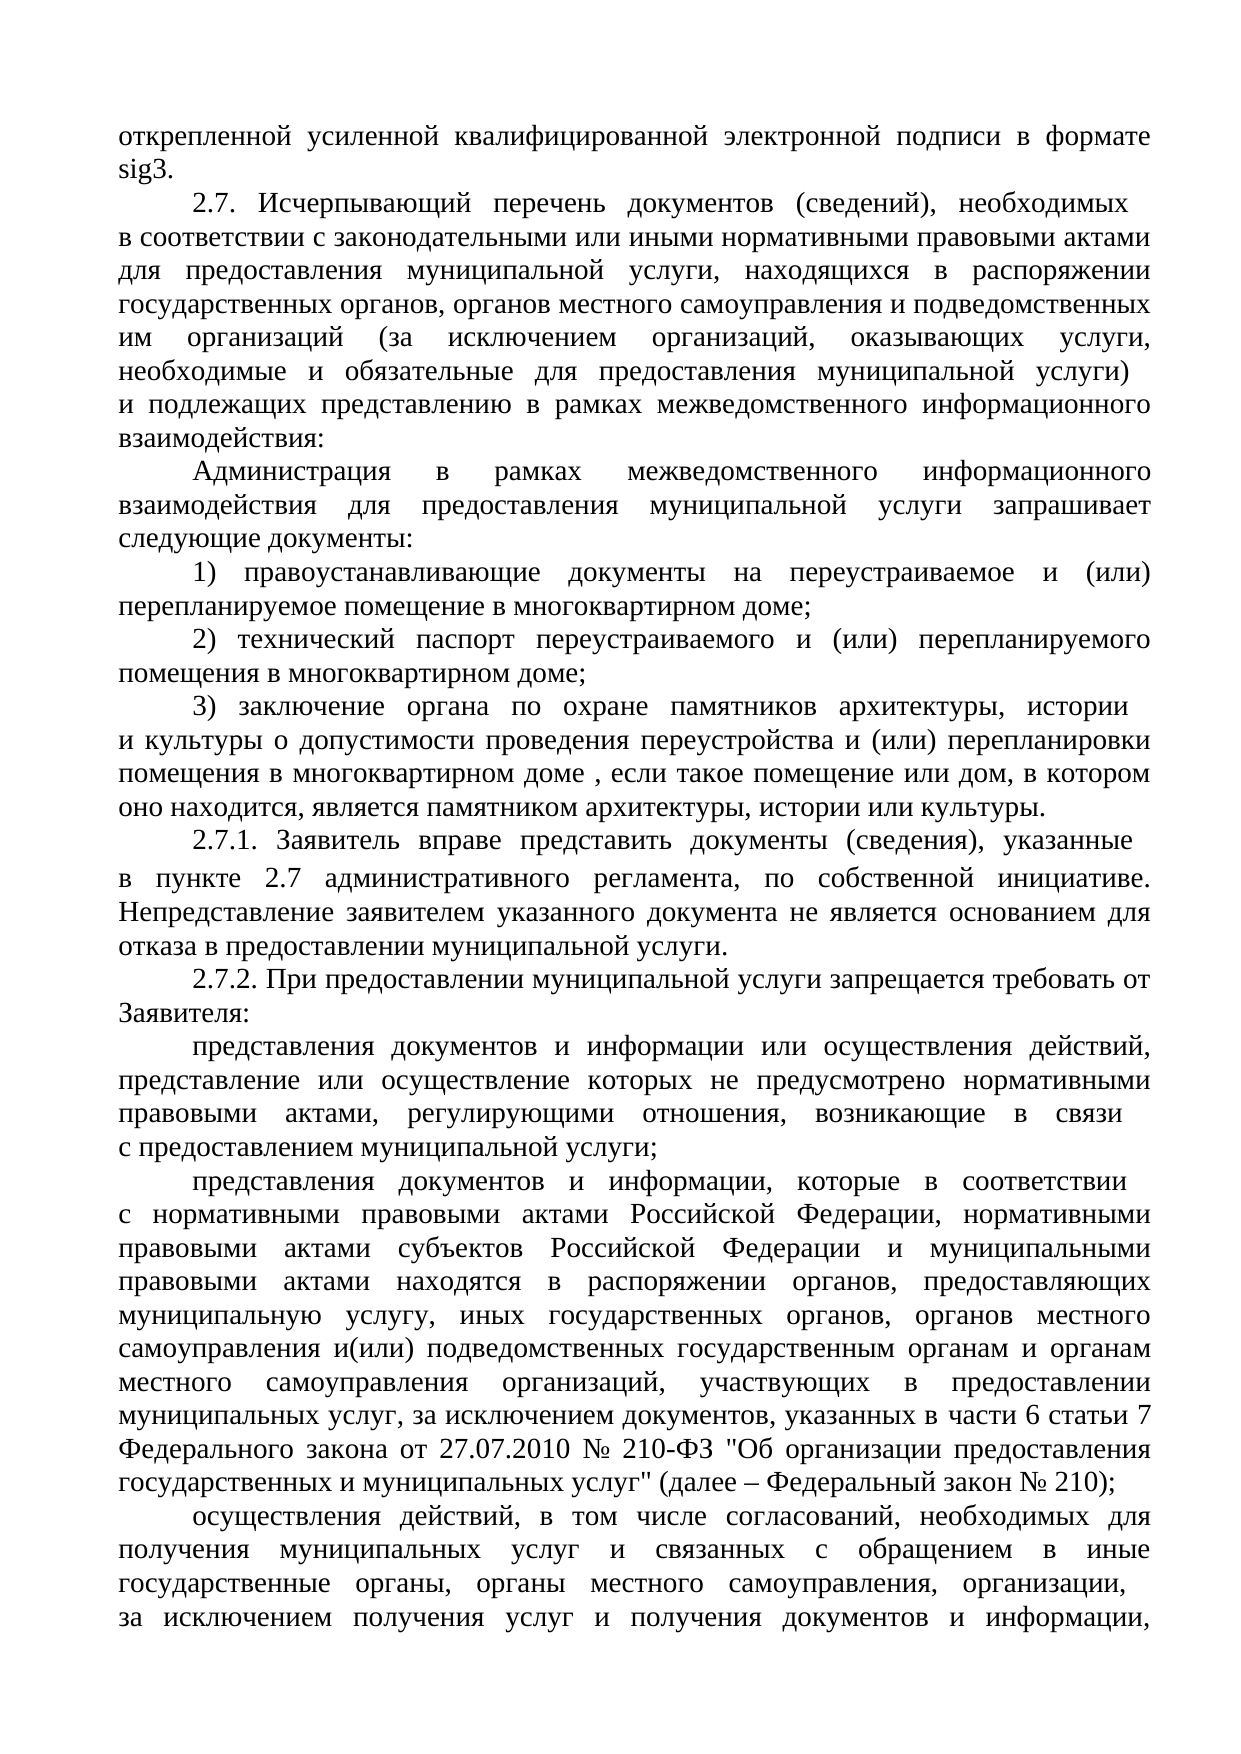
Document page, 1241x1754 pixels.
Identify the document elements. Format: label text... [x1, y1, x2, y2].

text 1) правоустанавливающие документы на переустраиваемое и (или) перепланируемое помещение в многоквартирном доме; [118, 554, 1152, 621]
text Администрация в рамках межведомственного информационного взаимодействия для предоставления муниципальной услуги запрашивает следующие документы: [118, 453, 1152, 554]
text представления документов и информации, которые в соответствии с нормативными правовыми актами Российской Федерации, нормативными правовыми актами субъектов Российской Федерации и муниципальными правовыми актами находятся в распоряжении органов, предоставляющих муниципальную услугу, иных государственных органов, органов местного самоуправления и(или) подведомственных государственным органам и органам местного самоуправления организаций, участвующих в предоставлении муниципальных услуг, за исключением документов, указанных в части 6 статьи 7 Федерального закона от 27.07.2010 № 210-ФЗ "Об организации предоставления государственных и муниципальных услуг" (далее – Федеральный закон № 210); [118, 1163, 1152, 1498]
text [118, 1498, 1152, 1632]
text представления документов и информации или осуществления действий, представление или осуществление которых не предусмотрено нормативными правовыми актами, регулирующими отношения, возникающие в связи с предоставлением муниципальной услуги; [118, 1028, 1152, 1163]
text 2.7.1. Заявитель вправе представить документы (сведения), указанные в пункте 2.7 административного регламента, по собственной инициативе. Непредставление заявителем указанного документа не является основанием для отказа в предоставлении муниципальной услуги. [118, 822, 1152, 961]
text 2.7. Исчерпывающий перечень документов (сведений), необходимых в соответствии с законодательными или иными нормативными правовыми актами для предоставления муниципальной услуги, находящихся в распоряжении государственных органов, органов местного самоуправления и подведомственных им организаций (за исключением организаций, оказывающих услуги, необходимые и обязательные для предоставления муниципальной услуги) и подлежащих представлению в рамках межведомственного информационного взаимодействия: [118, 185, 1152, 453]
text 3) заключение органа по охране памятников архитектуры, истории и культуры о допустимости проведения переустройства и (или) перепланировки помещения в многоквартирном доме , если такое помещение или дом, в котором оно находится, является памятником архитектуры, истории или культуры. [118, 688, 1152, 822]
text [118, 118, 1152, 185]
text 2) технический паспорт переустраиваемого и (или) перепланируемого помещения в многоквартирном доме; [118, 621, 1152, 688]
text 2.7.2. При предоставлении муниципальной услуги запрещается требовать от Заявителя: [118, 961, 1152, 1028]
